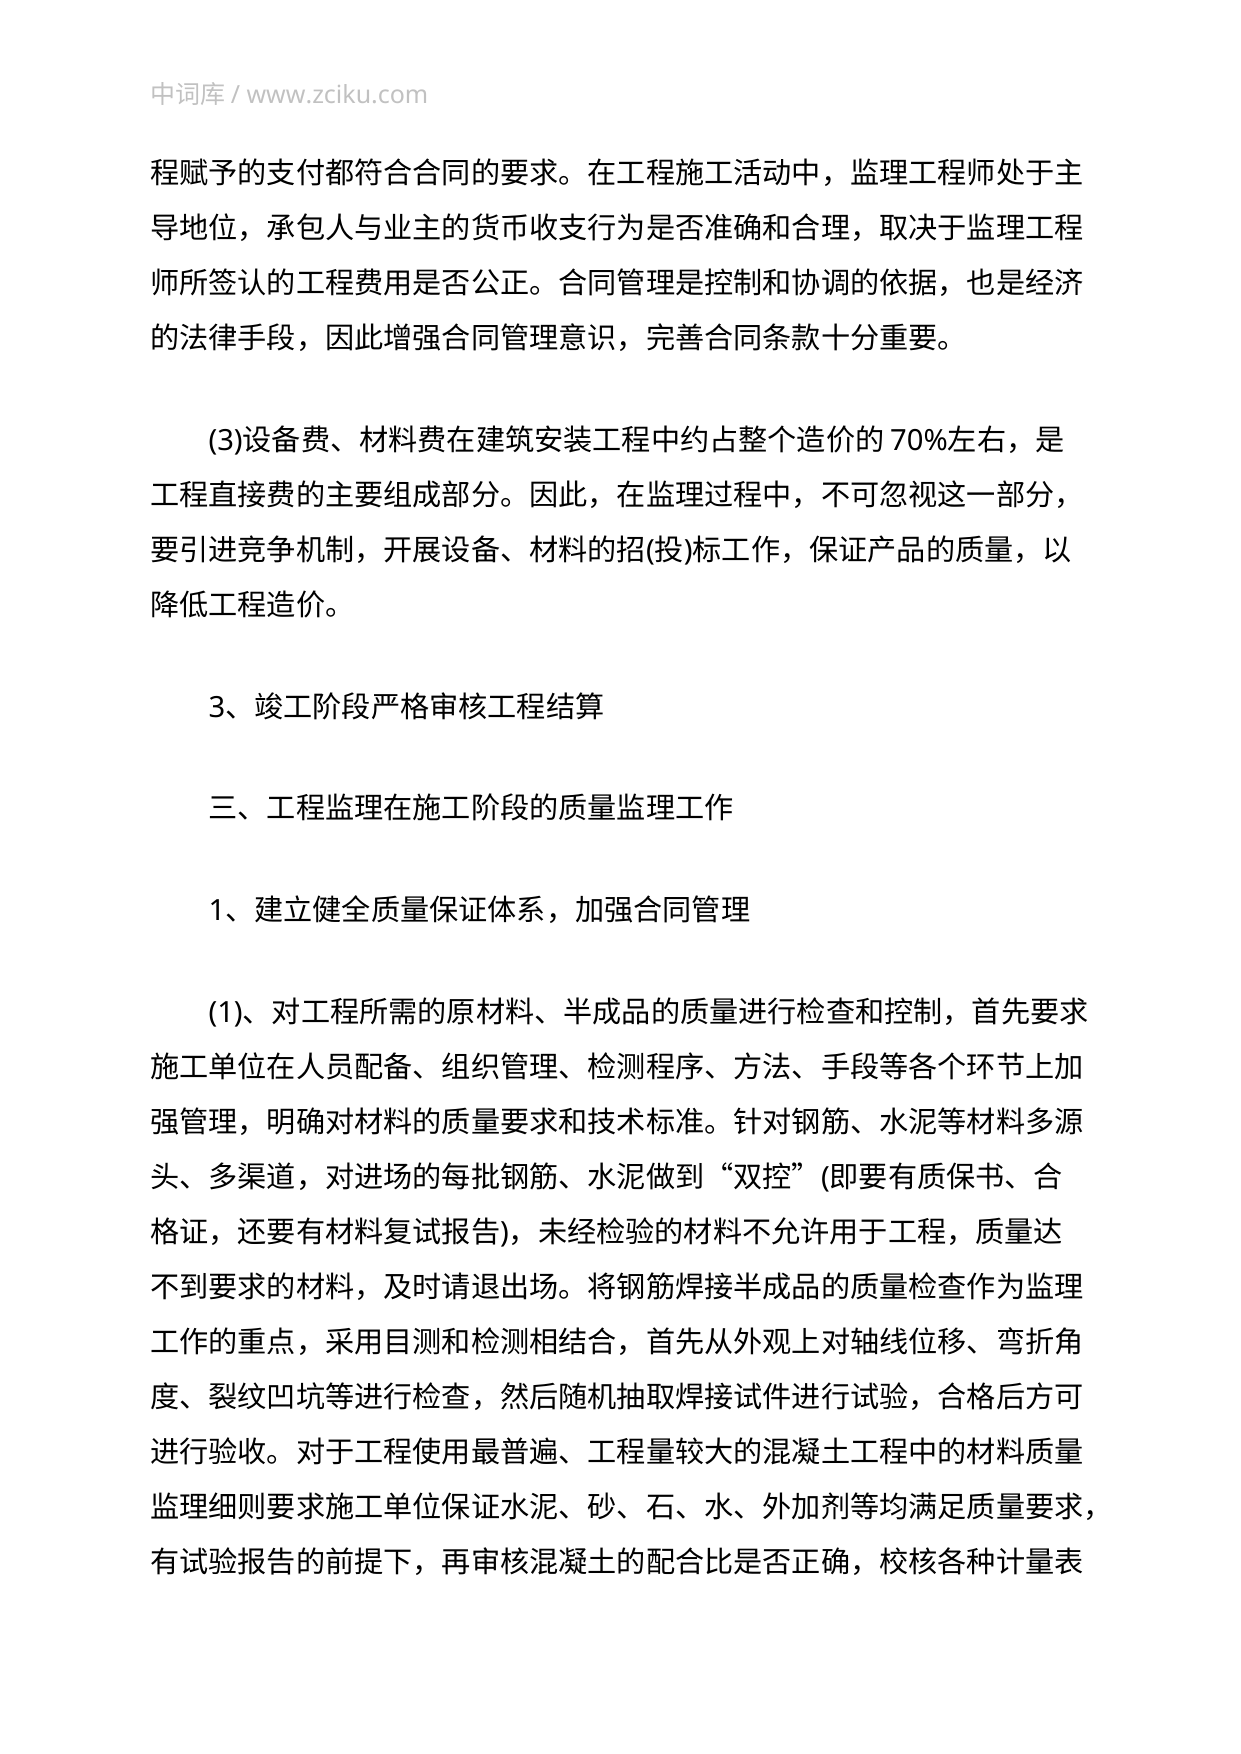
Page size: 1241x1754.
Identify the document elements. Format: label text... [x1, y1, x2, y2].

text 3、竣工阶段严格审核工程结算 [150, 683, 1090, 726]
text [150, 989, 1090, 1580]
text 三、工程监理在施工阶段的质量监理工作 [150, 785, 1090, 827]
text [150, 150, 1090, 357]
text (3)设备费、材料费在建筑安装工程中约占整个造价的70%左右，是工程直接费的主要组成部分。因此，在监理过程中，不可忽视这一部分，要引进竞争机制，开展设备、材料的招(投)标工作，保证产品的质量，以降低工程造价。 [150, 416, 1090, 624]
text 1、建立健全质量保证体系，加强合同管理 [150, 887, 1090, 929]
